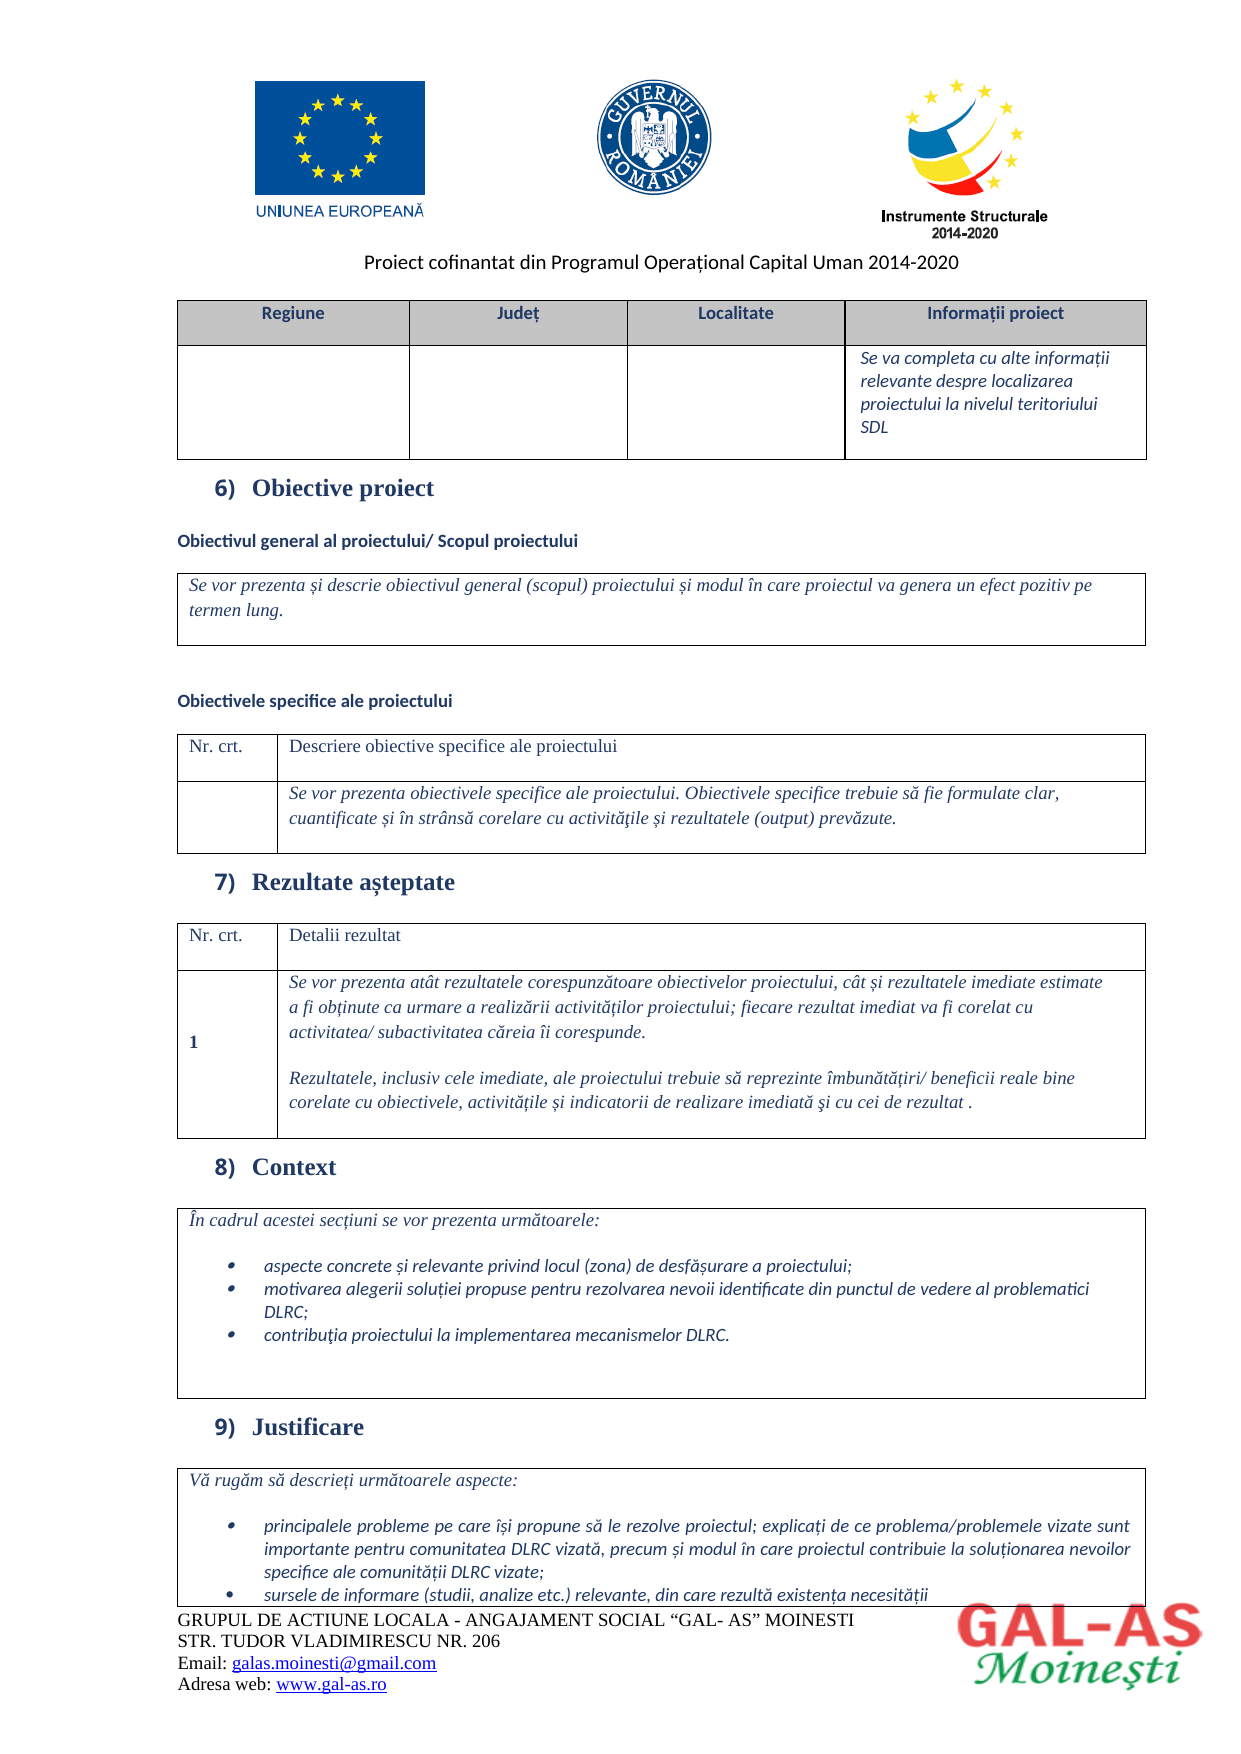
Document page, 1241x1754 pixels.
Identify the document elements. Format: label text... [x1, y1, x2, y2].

table_cell Se va completa cu alte informații relevante despre localizarea proiectului la nivelul teritoriului SDL [846, 346, 1146, 459]
table_header Detalii rezultat [278, 924, 1145, 970]
list Justificare [214, 1411, 1146, 1442]
text Obiectivul general al proiectului/ Scopul proiectului [177, 529, 1146, 552]
table_header Descriere obiective specifice ale proiectului [278, 735, 1145, 781]
table_header Se vor prezenta și descrie obiectivul general (scopul) proiectului și modul în care proiectul va genera un efect pozitiv pe termen lung. [178, 574, 1145, 645]
table_header Județ [410, 301, 627, 345]
list Rezultate așteptate [214, 866, 1146, 898]
table_cell [178, 782, 277, 853]
table_header Nr. crt. [178, 735, 277, 781]
table_cell Se vor prezenta atât rezultatele corespunzătoare obiectivelor proiectului, cât și rezultatele imediate estimate a fi obținute ca urmare a realizării activităților proiectului; fiecare rezultat imediat va fi corelat cu activitatea/ subactivitatea căreia îi corespunde. Rezultatele, inclusiv cele imediate, ale proiectului trebuie să reprezinte îmbunătățiri/ beneficii reale bine corelate cu obiectivele, activitățile și indicatorii de realizare imediată şi cu cei de rezultat . [278, 971, 1145, 1138]
table_cell Se vor prezenta obiectivele specifice ale proiectului. Obiectivele specifice trebuie să fie formulate clar, cuantificate și în strânsă corelare cu activităţile și rezultatele (output) prevăzute. [278, 782, 1145, 853]
text Obiectivele specifice ale proiectului [177, 690, 1146, 713]
table_cell [178, 346, 409, 459]
table_header Localitate [628, 301, 844, 345]
picture [953, 1600, 1206, 1692]
picture [238, 59, 1086, 250]
table_cell [628, 346, 844, 459]
table_header Regiune [178, 301, 409, 345]
table_header Informații proiect [846, 301, 1146, 345]
table_cell [410, 346, 627, 459]
table_header Nr. crt. [178, 924, 277, 970]
list Obiective proiect [214, 472, 1146, 503]
table_cell 1 [178, 971, 277, 1138]
list Context [214, 1151, 1146, 1182]
table_header În cadrul acestei secțiuni se vor prezenta următoarele: aspecte concrete și relevante privind locul (zona) de desfășurare a proiectului; motivarea alegerii soluției propuse pentru rezolvarea nevoii identificate din punctul de vedere al problematici DLRC; contribuţia proiectului la implementarea mecanismelor DLRC. [178, 1209, 1145, 1397]
